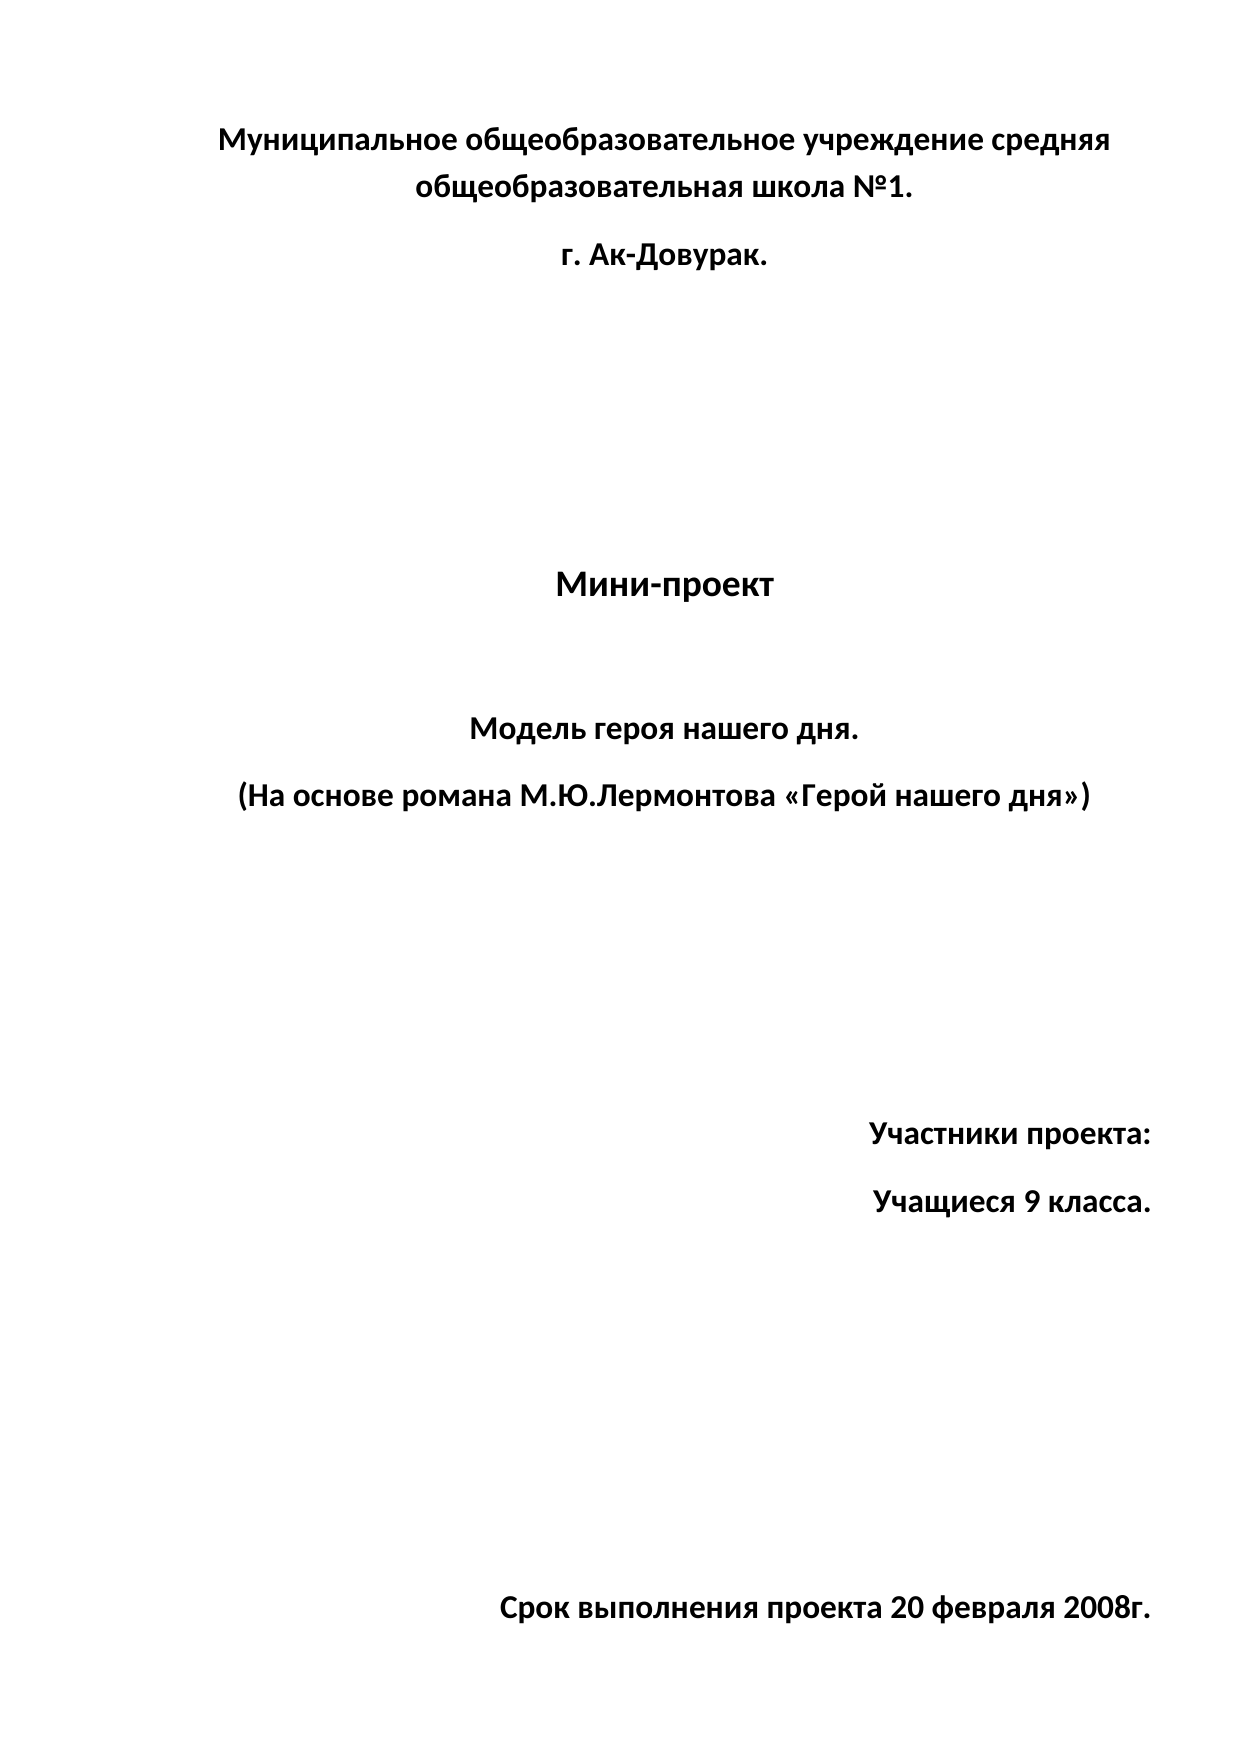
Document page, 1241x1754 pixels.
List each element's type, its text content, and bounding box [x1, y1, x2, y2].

text Срок выполнения проекта 20 февраля 2008г. [177, 1586, 1152, 1626]
text Мини-проект [177, 560, 1152, 606]
text (На основе романа М.Ю.Лермонтова «Герой нашего дня») [177, 774, 1152, 815]
text Участники проекта: [177, 1112, 1152, 1153]
text Учащиеся 9 класса. [177, 1180, 1152, 1221]
text Муниципальное общеобразовательное учреждение средняя общеобразовательная школа №1. [177, 118, 1152, 206]
text г. Ак-Довурак. [177, 232, 1152, 273]
text Модель героя нашего дня. [177, 707, 1152, 747]
